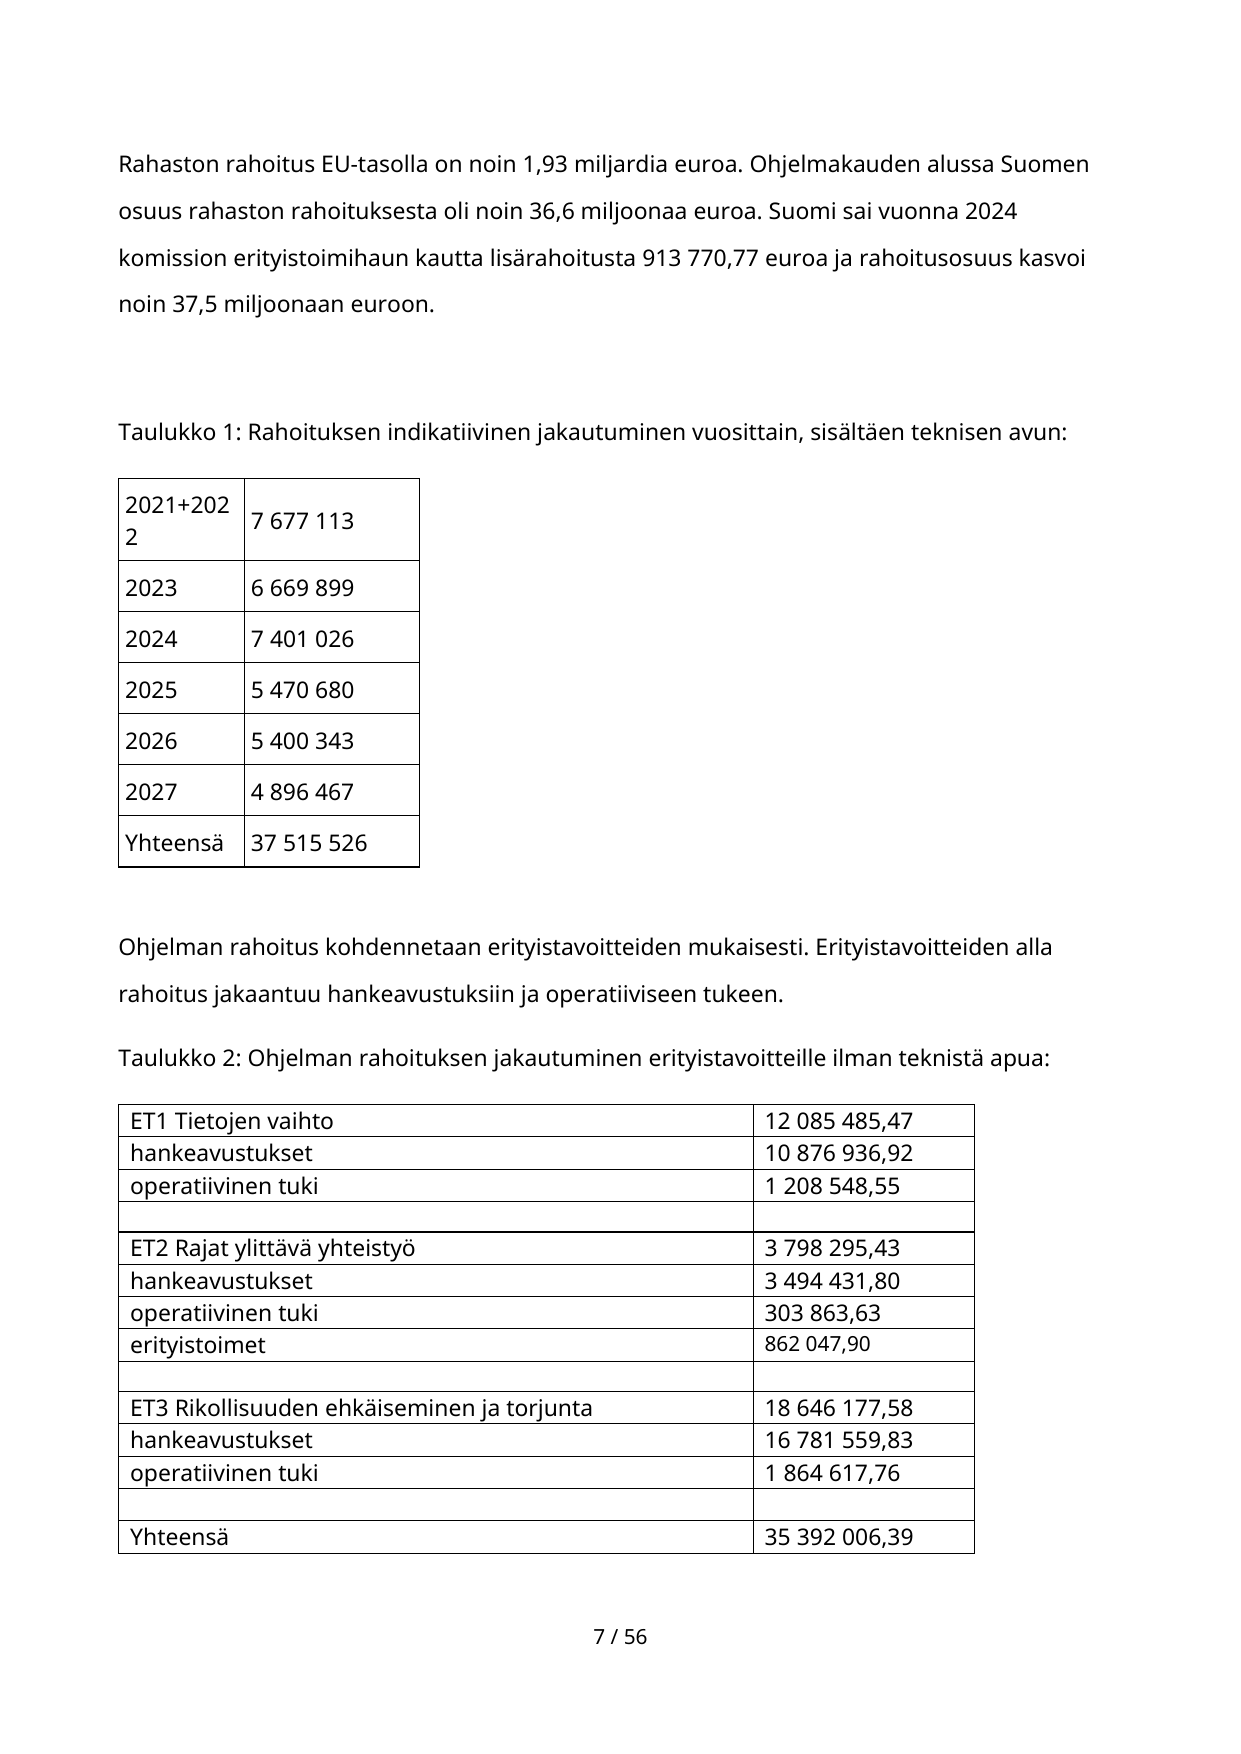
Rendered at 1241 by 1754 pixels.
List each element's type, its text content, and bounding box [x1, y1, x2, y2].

table_cell 5 470 680 [245, 663, 419, 713]
table_cell hankeavustukset [119, 1137, 753, 1168]
table_cell 1 864 617,76 [754, 1457, 974, 1488]
table_header ET1 Tietojen vaihto [119, 1105, 753, 1136]
table_cell operatiivinen tuki [119, 1170, 753, 1201]
table_cell [119, 1489, 753, 1520]
text Taulukko 1: Rahoituksen indikatiivinen jakautuminen vuosittain, sisältäen teknisen avun: [118, 415, 1122, 447]
table_cell [754, 1202, 974, 1231]
table_cell 1 208 548,55 [754, 1170, 974, 1201]
text Taulukko 2: Ohjelman rahoituksen jakautuminen erityistavoitteille ilman teknistä apua: [118, 1041, 1122, 1073]
table_cell [754, 1362, 974, 1391]
table_cell Yhteensä [119, 816, 244, 866]
table_cell operatiivinen tuki [119, 1297, 753, 1328]
table_header 12 085 485,47 [754, 1105, 974, 1136]
table_cell hankeavustukset [119, 1424, 753, 1456]
table_header 2021+2022 [119, 479, 244, 560]
table_cell 862 047,90 [754, 1329, 974, 1361]
table_cell 10 876 936,92 [754, 1137, 974, 1168]
table_cell 303 863,63 [754, 1297, 974, 1328]
table_cell 16 781 559,83 [754, 1424, 974, 1456]
table_cell 2023 [119, 561, 244, 611]
table_cell 2025 [119, 663, 244, 713]
table_cell [754, 1489, 974, 1520]
table_header 7 677 113 [245, 479, 419, 560]
table_cell ET3 Rikollisuuden ehkäiseminen ja torjunta [119, 1392, 753, 1423]
text Ohjelman rahoitus kohdennetaan erityistavoitteiden mukaisesti. Erityistavoitteiden alla rahoitus jakaantuu hankeavustuksiin ja operatiiviseen tukeen. [118, 931, 1122, 1009]
table_cell erityistoimet [119, 1329, 753, 1361]
text Rahaston rahoitus EU-tasolla on noin 1,93 miljardia euroa. Ohjelmakauden alussa Suomen osuus rahaston rahoituksesta oli noin 36,6 miljoonaa euroa. Suomi sai vuonna 2024 komission erityistoimihaun kautta lisärahoitusta 913 770,77 euroa ja rahoitusosuus kasvoi noin 37,5 miljoonaan euroon. [118, 148, 1122, 319]
table_cell 3 798 295,43 [754, 1233, 974, 1264]
table_cell 3 494 431,80 [754, 1265, 974, 1296]
table_cell 6 669 899 [245, 561, 419, 611]
table_cell ET2 Rajat ylittävä yhteistyö [119, 1233, 753, 1264]
table_cell [119, 1362, 753, 1391]
table_cell operatiivinen tuki [119, 1457, 753, 1488]
table_cell 5 400 343 [245, 714, 419, 764]
table_cell [119, 1202, 753, 1231]
table_cell 35 392 006,39 [754, 1521, 974, 1552]
table_cell Yhteensä [119, 1521, 753, 1552]
table_cell 2027 [119, 765, 244, 815]
table_cell 2026 [119, 714, 244, 764]
table_cell 37 515 526 [245, 816, 419, 866]
table_cell 7 401 026 [245, 612, 419, 662]
table_cell 4 896 467 [245, 765, 419, 815]
table_cell hankeavustukset [119, 1265, 753, 1296]
table_cell 2024 [119, 612, 244, 662]
table_cell 18 646 177,58 [754, 1392, 974, 1423]
